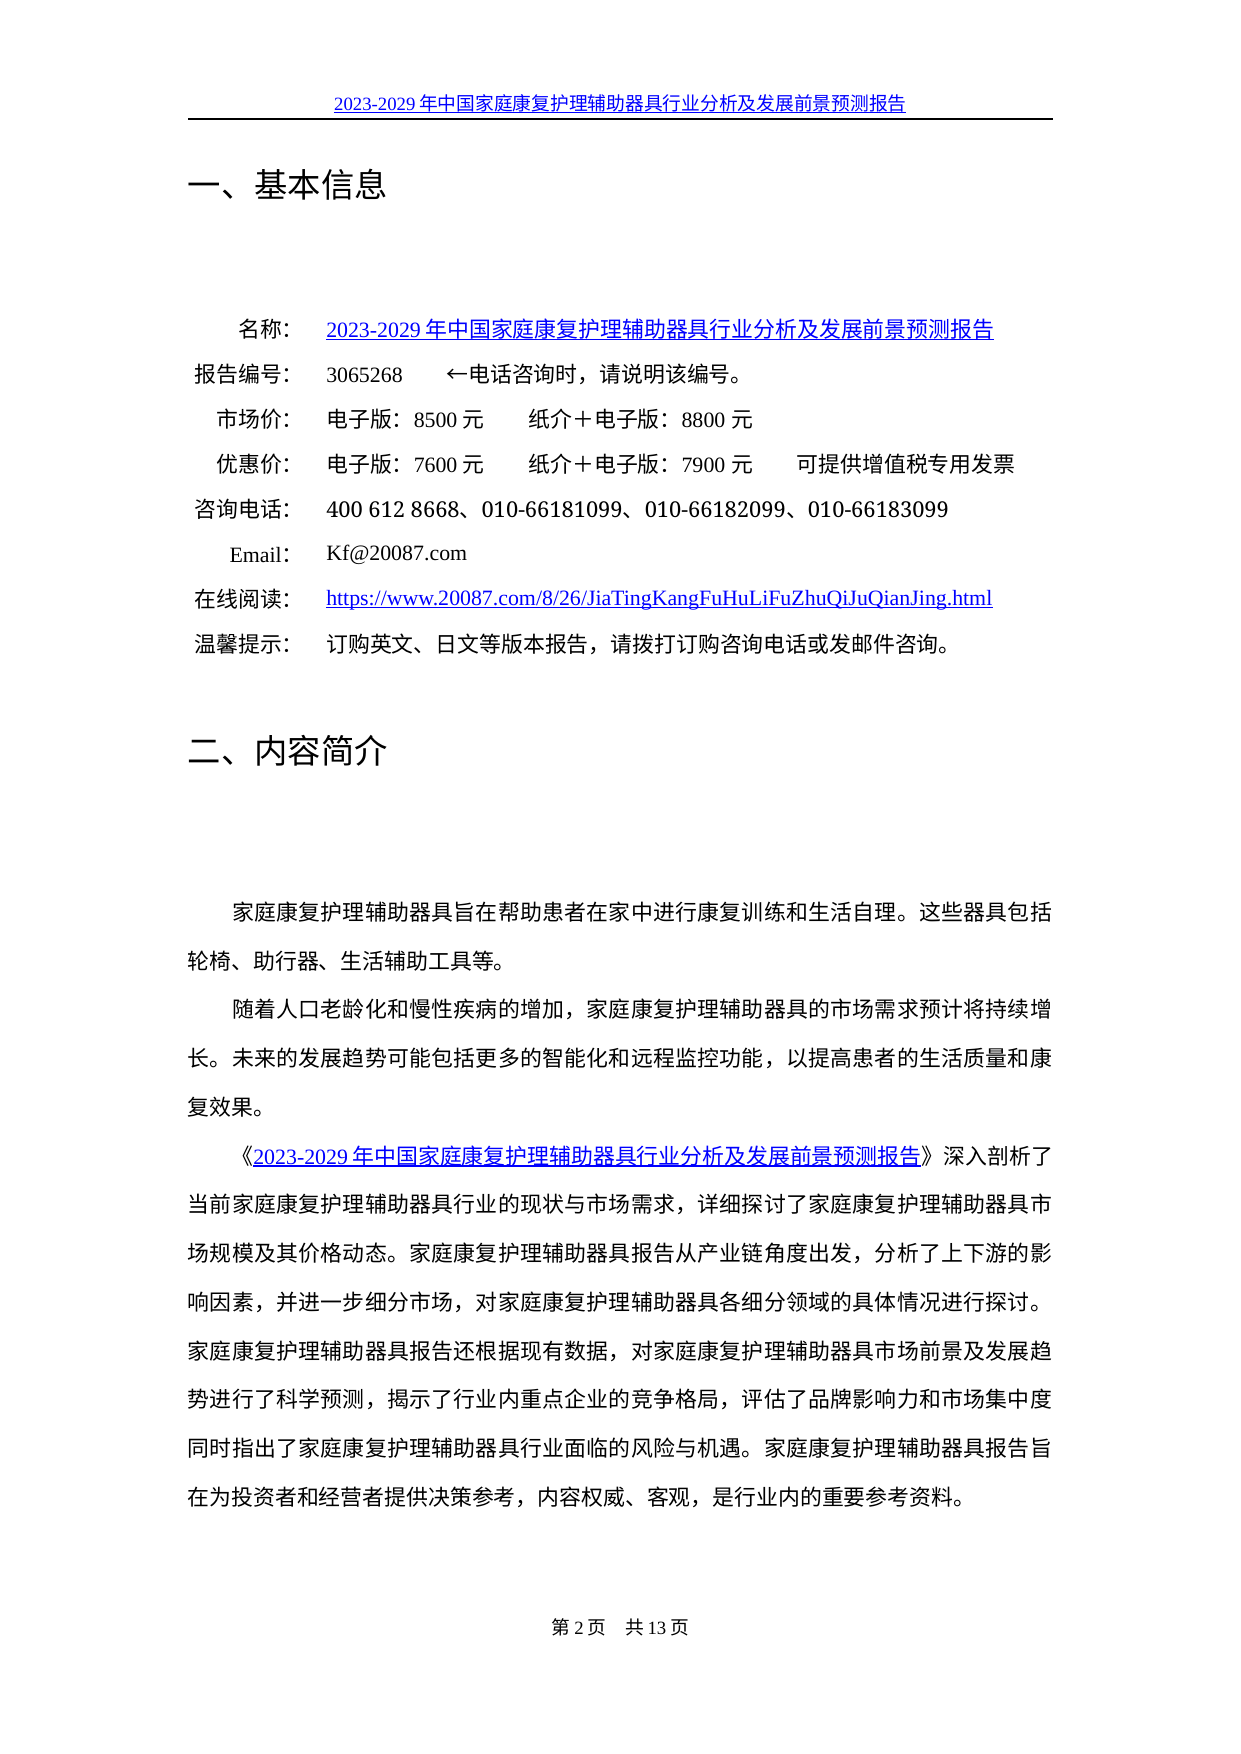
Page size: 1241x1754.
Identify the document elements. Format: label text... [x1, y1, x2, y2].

table_cell 在线阅读： [167, 582, 315, 627]
table_cell Email： [167, 537, 315, 582]
table_cell 3065268 ←电话咨询时，请说明该编号。 [315, 357, 1073, 402]
table_cell 优惠价： [167, 447, 315, 492]
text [187, 894, 1053, 1512]
table_header 名称： [167, 312, 315, 357]
title 二、内容简介 [187, 717, 1053, 782]
table_cell 市场价： [167, 402, 315, 447]
table_cell 咨询电话： [167, 492, 315, 537]
table_cell [315, 582, 1073, 627]
table_cell 温馨提示： [167, 627, 315, 672]
table_cell Kf@20087.com [315, 537, 1073, 582]
table_cell 电子版：7600 元 纸介＋电子版：7900 元 可提供增值税专用发票 [315, 447, 1073, 492]
table_cell 400 612 8668、010-66181099、010-66182099、010-66183099 [315, 492, 1073, 537]
table_cell 电子版：8500 元 纸介＋电子版：8800 元 [315, 402, 1073, 447]
table_cell 订购英文、日文等版本报告，请拨打订购咨询电话或发邮件咨询。 [315, 627, 1073, 672]
table_header 2023-2029年中国家庭康复护理辅助器具行业分析及发展前景预测报告 [315, 312, 1073, 357]
table_cell 报告编号： [167, 357, 315, 402]
title 一、基本信息 [187, 150, 1053, 215]
